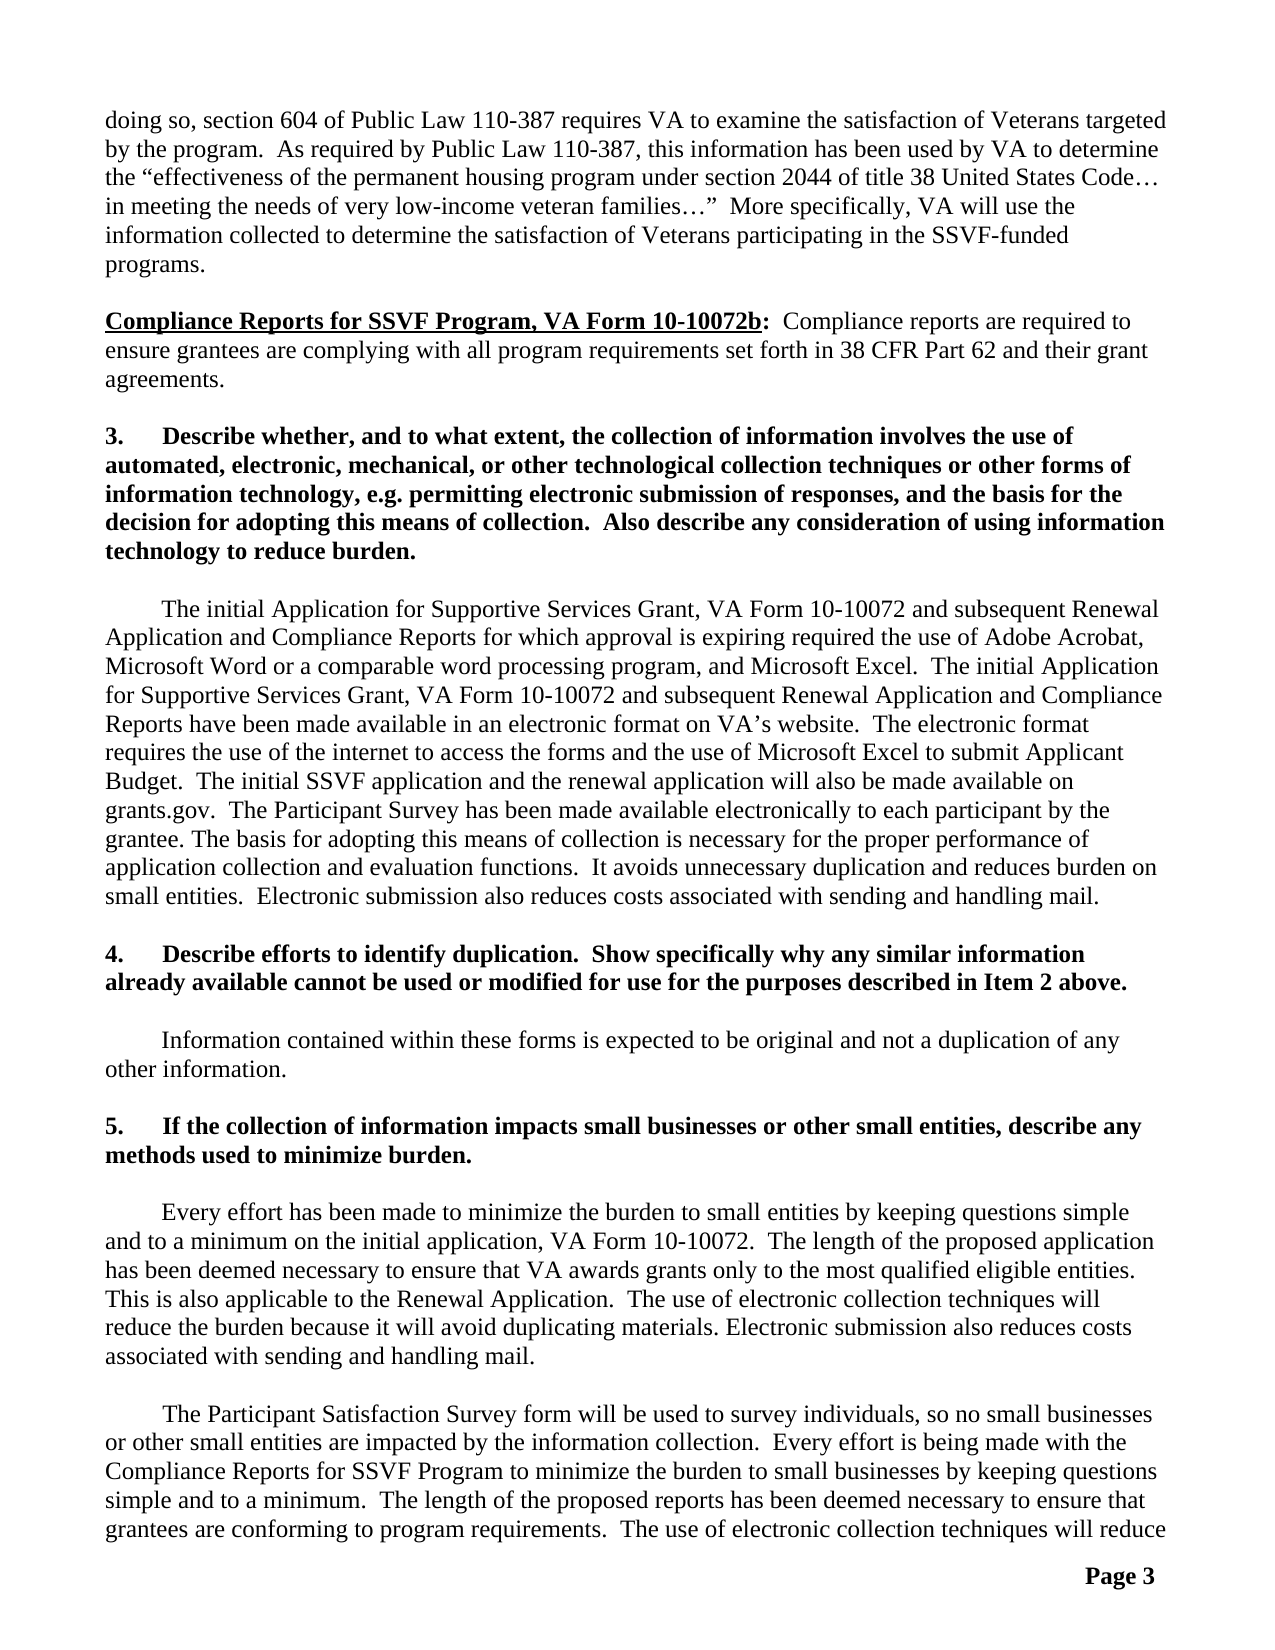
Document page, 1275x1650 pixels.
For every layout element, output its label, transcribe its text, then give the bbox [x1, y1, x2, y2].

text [105, 105, 1170, 277]
text 4. Describe efforts to identify duplication. Show specifically why any similar information already available cannot be used or modified for use for the purposes described in Item 2 above. [105, 939, 1170, 996]
text Every effort has been made to minimize the burden to small entities by keeping questions simple and to a minimum on the initial application, VA Form 10-10072. The length of the proposed application has been deemed necessary to ensure that VA awards grants only to the most qualified eligible entities. This is also applicable to the Renewal Application. The use of electronic collection techniques will reduce the burden because it will avoid duplicating materials. Electronic submission also reduces costs associated with sending and handling mail. [105, 1197, 1170, 1370]
text 5. If the collection of information impacts small businesses or other small entities, describe any methods used to minimize burden. [105, 1111, 1170, 1169]
text 3. Describe whether, and to what extent, the collection of information involves the use of automated, electronic, mechanical, or other technological collection techniques or other forms of information technology, e.g. permitting electronic submission of responses, and the basis for the decision for adopting this means of collection. Also describe any consideration of using information technology to reduce burden. [105, 421, 1170, 565]
text Compliance Reports for SSVF Program, VA Form 10-10072b: Compliance reports are required to ensure grantees are complying with all program requirements set forth in 38 CFR Part 62 and their grant agreements. [105, 306, 1170, 392]
text The initial Application for Supportive Services Grant, VA Form 10-10072 and subsequent Renewal Application and Compliance Reports for which approval is expiring required the use of Adobe Acrobat, Microsoft Word or a comparable word processing program, and Microsoft Excel. The initial Application for Supportive Services Grant, VA Form 10-10072 and subsequent Renewal Application and Compliance Reports have been made available in an electronic format on VA’s website. The electronic format requires the use of the internet to access the forms and the use of Microsoft Excel to submit Applicant Budget. The initial SSVF application and the renewal application will also be made available on grants.gov. The Participant Survey has been made available electronically to each participant by the grantee. The basis for adopting this means of collection is necessary for the proper performance of application collection and evaluation functions. It avoids unnecessary duplication and reduces burden on small entities. Electronic submission also reduces costs associated with sending and handling mail. [105, 594, 1170, 910]
text Information contained within these forms is expected to be original and not a duplication of any other information. [105, 1025, 1170, 1082]
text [105, 1399, 1170, 1542]
